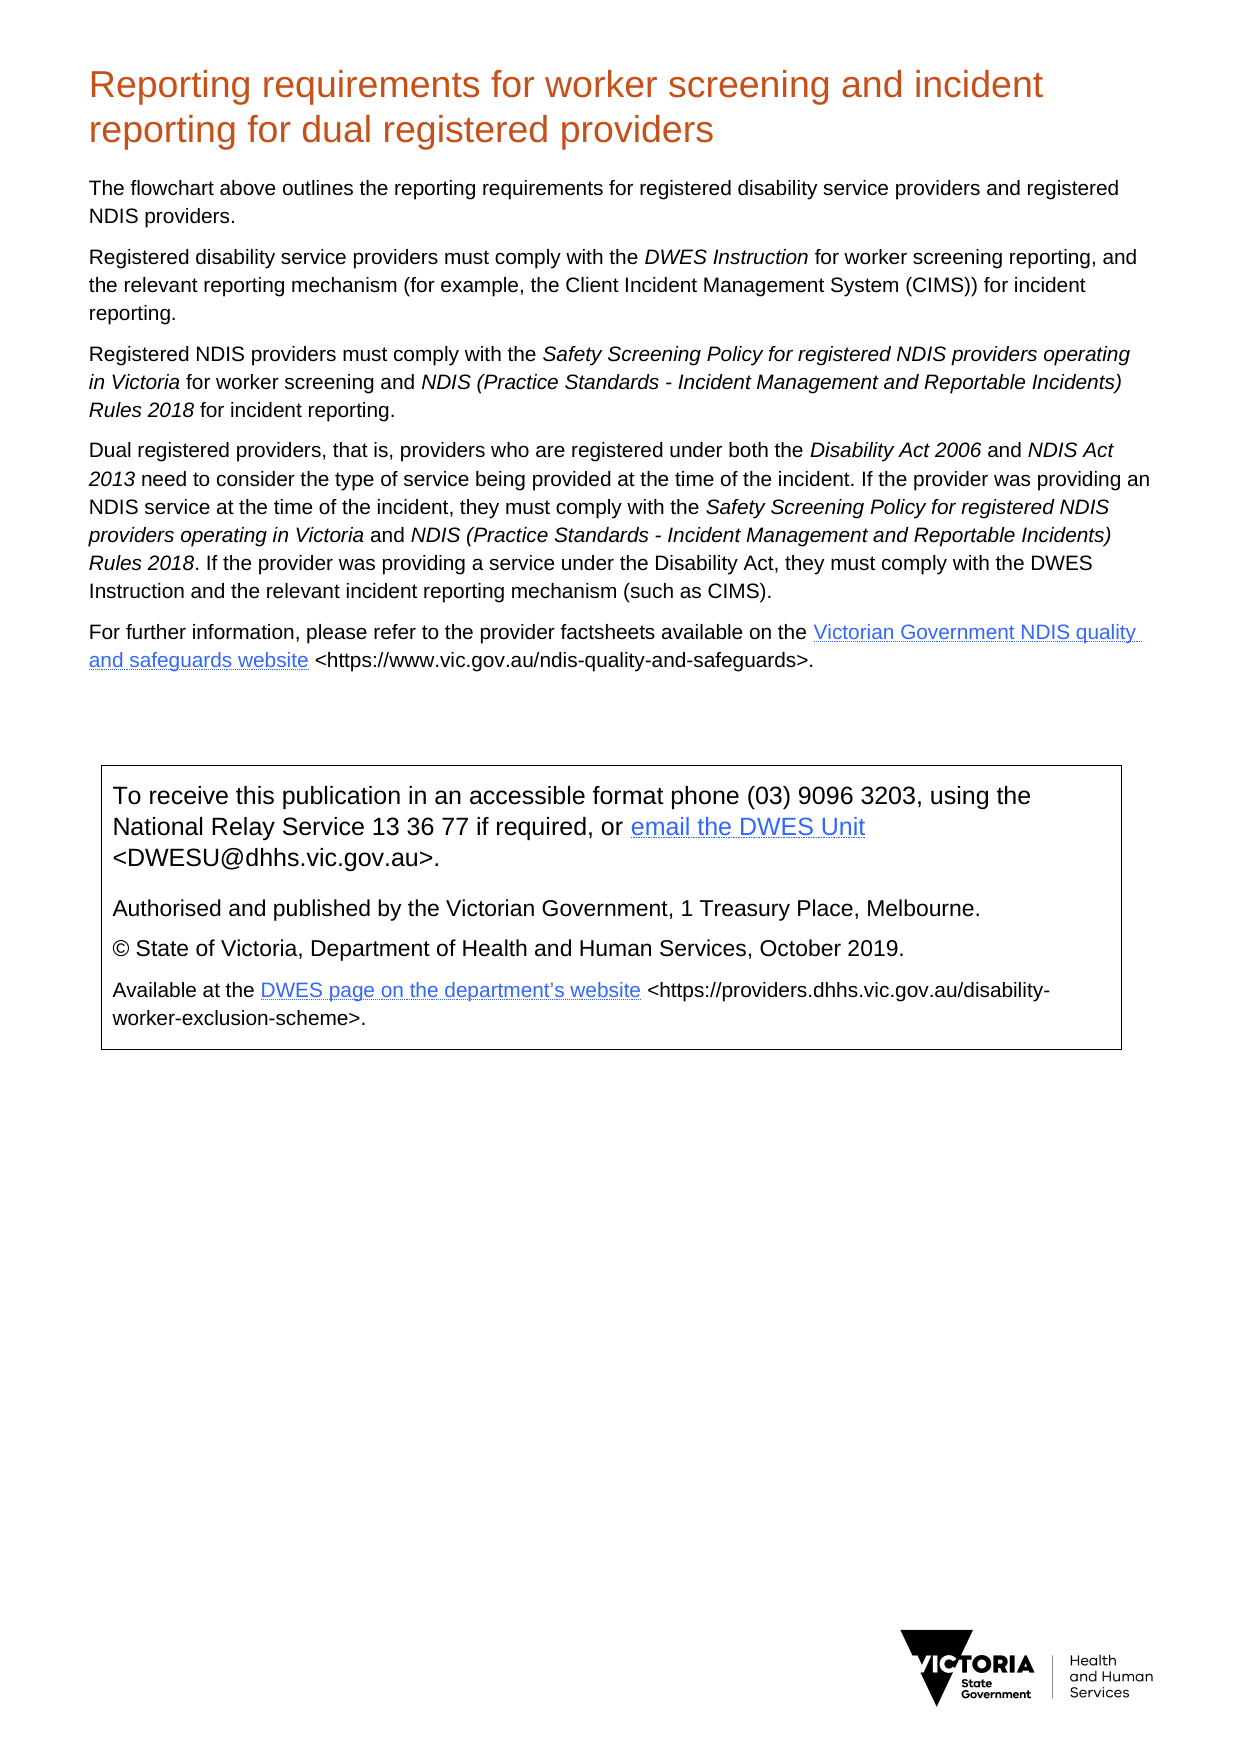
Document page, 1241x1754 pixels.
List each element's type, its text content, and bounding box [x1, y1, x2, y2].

text The flowchart above outlines the reporting requirements for registered disability service providers and registered NDIS providers. [89, 172, 1152, 228]
text Registered disability service providers must comply with the DWES Instruction for worker screening reporting, and the relevant reporting mechanism (for example, the Client Incident Management System (CIMS)) for incident reporting. [89, 240, 1152, 325]
picture [0, 1624, 1241, 1754]
table_header To receive this publication in an accessible format phone (03) 9096 3203, using the National Relay Service 13 36 77 if required, or email the DWES Unit <DWESU@dhhs.vic.gov.au>. Authorised and published by the Victorian Government, 1 Treasury Place, Melbourne. © State of Victoria, Department of Health and Human Services, October 2019. Available at the DWES page on the department’s website <https://providers.dhhs.vic.gov.au/disability-worker-exclusion-scheme>. [102, 766, 1121, 1049]
text For further information, please refer to the provider factsheets available on the Victorian Government NDIS quality and safeguards website <https://www.vic.gov.au/ndis-quality-and-safeguards>. [89, 615, 1152, 672]
subtitle Reporting requirements for worker screening and incident reporting for dual registered providers [89, 59, 1152, 151]
text Registered NDIS providers must comply with the Safety Screening Policy for registered NDIS providers operating in Victoria for worker screening and NDIS (Practice Standards - Incident Management and Reportable Incidents) Rules 2018 for incident reporting. [89, 337, 1152, 422]
text Dual registered providers, that is, providers who are registered under both the Disability Act 2006 and NDIS Act 2013 need to consider the type of service being provided at the time of the incident. If the provider was providing an NDIS service at the time of the incident, they must comply with the Safety Screening Policy for registered NDIS providers operating in Victoria and NDIS (Practice Standards - Incident Management and Reportable Incidents) Rules 2018. If the provider was providing a service under the Disability Act, they must comply with the DWES Instruction and the relevant incident reporting mechanism (such as CIMS). [89, 434, 1152, 603]
